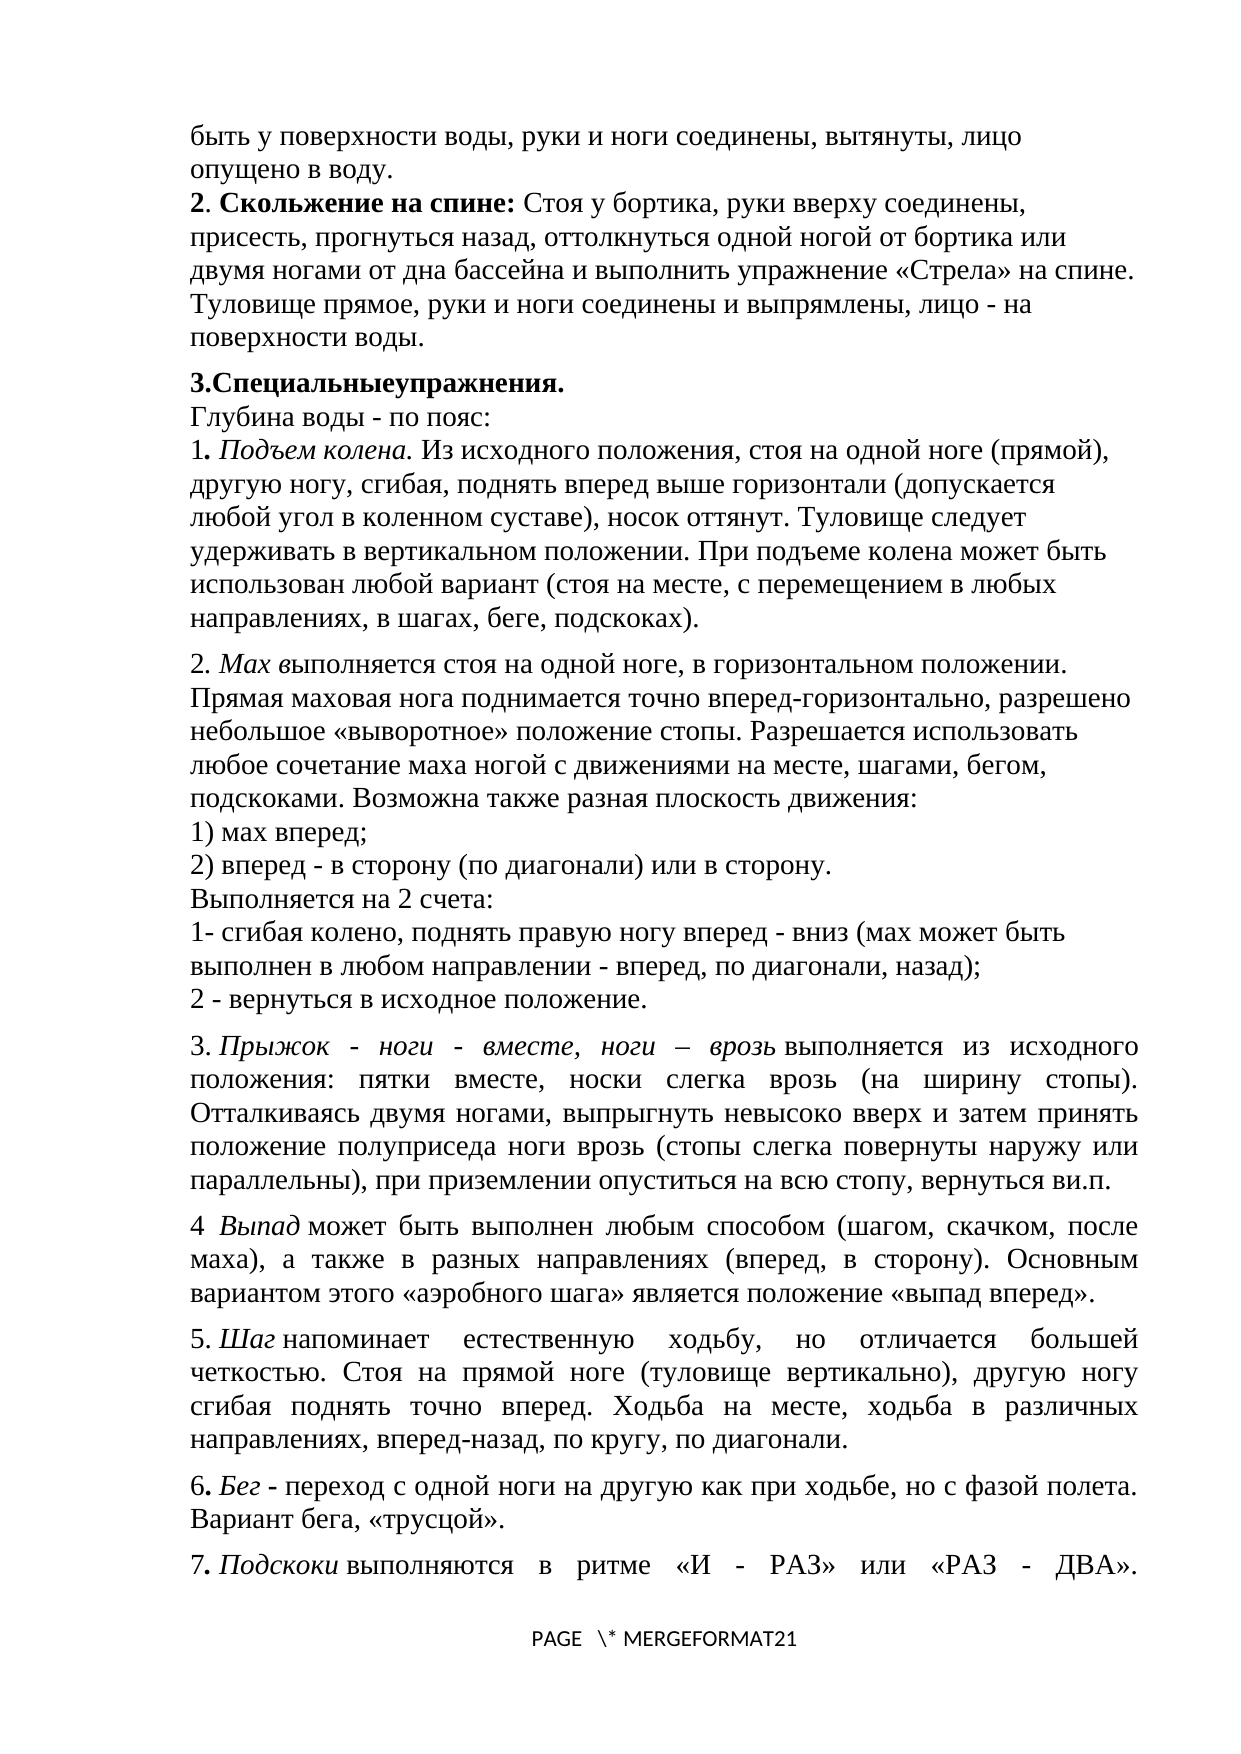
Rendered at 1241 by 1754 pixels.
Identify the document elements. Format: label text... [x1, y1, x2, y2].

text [190, 118, 1139, 353]
text 2. Мах выполняется стоя на одной ноге, в горизонтальном положении. Прямая маховая нога поднимается точно вперед-горизонтально, разрешено небольшое «выворотное» положение стопы. Разрешается использовать любое сочетание маха ногой с движениями на месте, шагами, бегом, подскоками. Возможна также разная плоскость движения: 1) мах вперед; 2) вперед - в сторону (по диагонали) или в сторону. Выполняется на 2 счета: 1- сгибая колено, поднять правую ногу вперед - вниз (мах может быть выполнен в любом направлении - вперед, по диагонали, назад); 2 - вернуться в исходное положение. [190, 646, 1139, 1015]
text 6. Бег - переход с одной ноги на другую как при ходьбе, но с фазой полета. Вариант бега, «трусцой». [190, 1468, 1139, 1535]
text 4 Выпад может быть выполнен любым способом (шагом, скачком, после маха), а также в разных направлениях (вперед, в сторону). Основным вариантом этого «аэробного шага» является положение «выпад вперед». [190, 1208, 1139, 1308]
text 7. Подскоки выполняются в ритме «И - РАЗ» или «РАЗ - ДВА». [190, 1547, 1139, 1609]
text 5. Шаг напоминает естественную ходьбу, но отличается большей четкостью. Стоя на прямой ноге (туловище вертикально), другую ногу сгибая поднять точно вперед. Ходьба на месте, ходьба в различных направлениях, вперед-назад, по кругу, по диагонали. [190, 1321, 1139, 1455]
text 3. Прыжок - ноги - вместе, ноги – врозь выполняется из исходного положения: пятки вместе, носки слегка врозь (на ширину стопы). Отталкиваясь двумя ногами, выпрыгнуть невысоко вверх и затем принять положение полуприседа ноги врозь (стопы слегка повернуты наружу или параллельны), при приземлении опуститься на всю стопу, вернуться ви.п. [190, 1028, 1139, 1195]
text 3.Специальныеупражнения. Глубина воды - по пояс: 1. Подъем колена. Из исходного положения, стоя на одной ноге (прямой), другую ногу, сгибая, поднять вперед выше горизонтали (допускается любой угол в коленном суставе), носок оттянут. Туловище следует удерживать в вертикальном положении. При подъеме колена может быть использован любой вариант (стоя на месте, с перемещением в любых направлениях, в шагах, беге, подскоках). [190, 365, 1139, 634]
